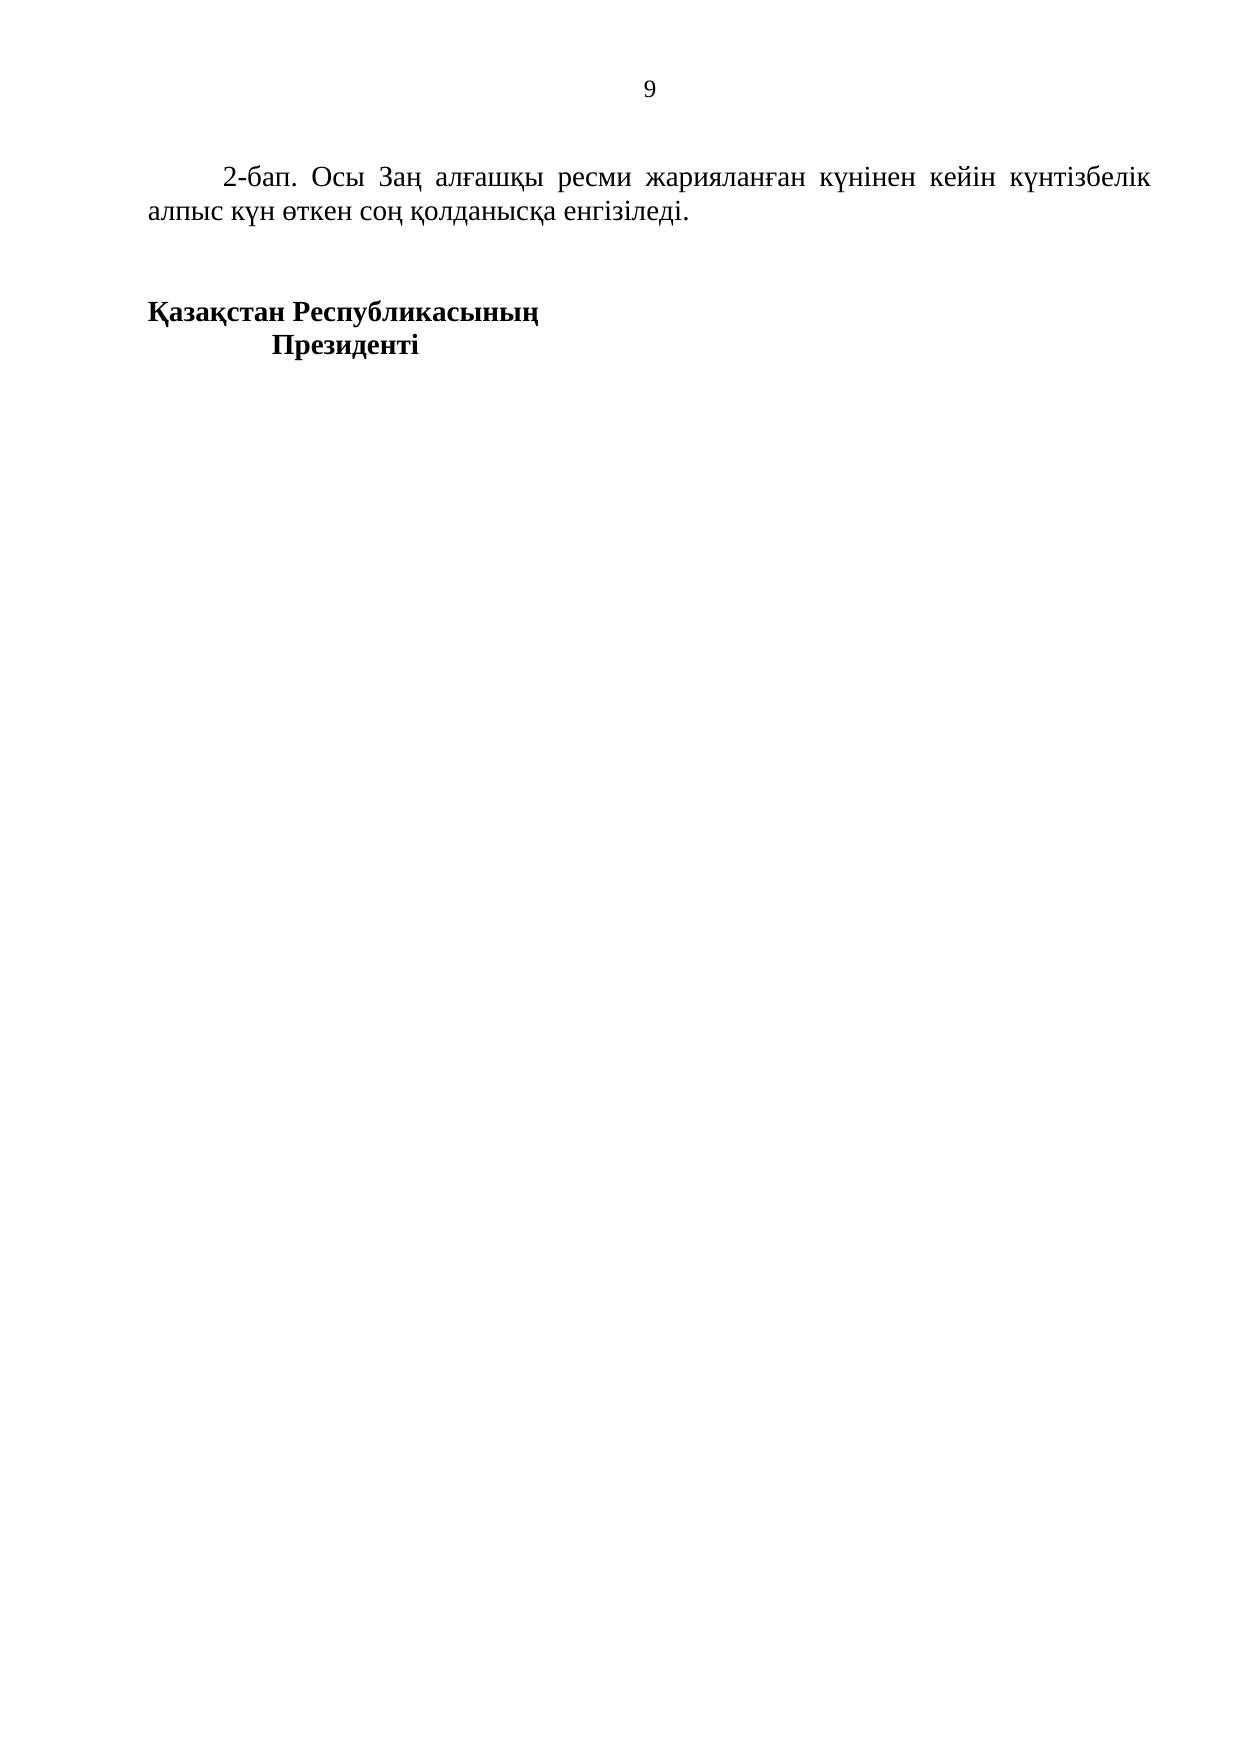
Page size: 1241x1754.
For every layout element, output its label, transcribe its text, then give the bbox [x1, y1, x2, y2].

text Қазақстан Республикасының [148, 294, 1152, 327]
text 2-бап. Осы Заң алғашқы ресми жарияланған күнінен кейін күнтізбелік алпыс күн өткен соң қолданысқа енгізіледі. [148, 159, 1152, 227]
text Президенті [148, 327, 1152, 361]
